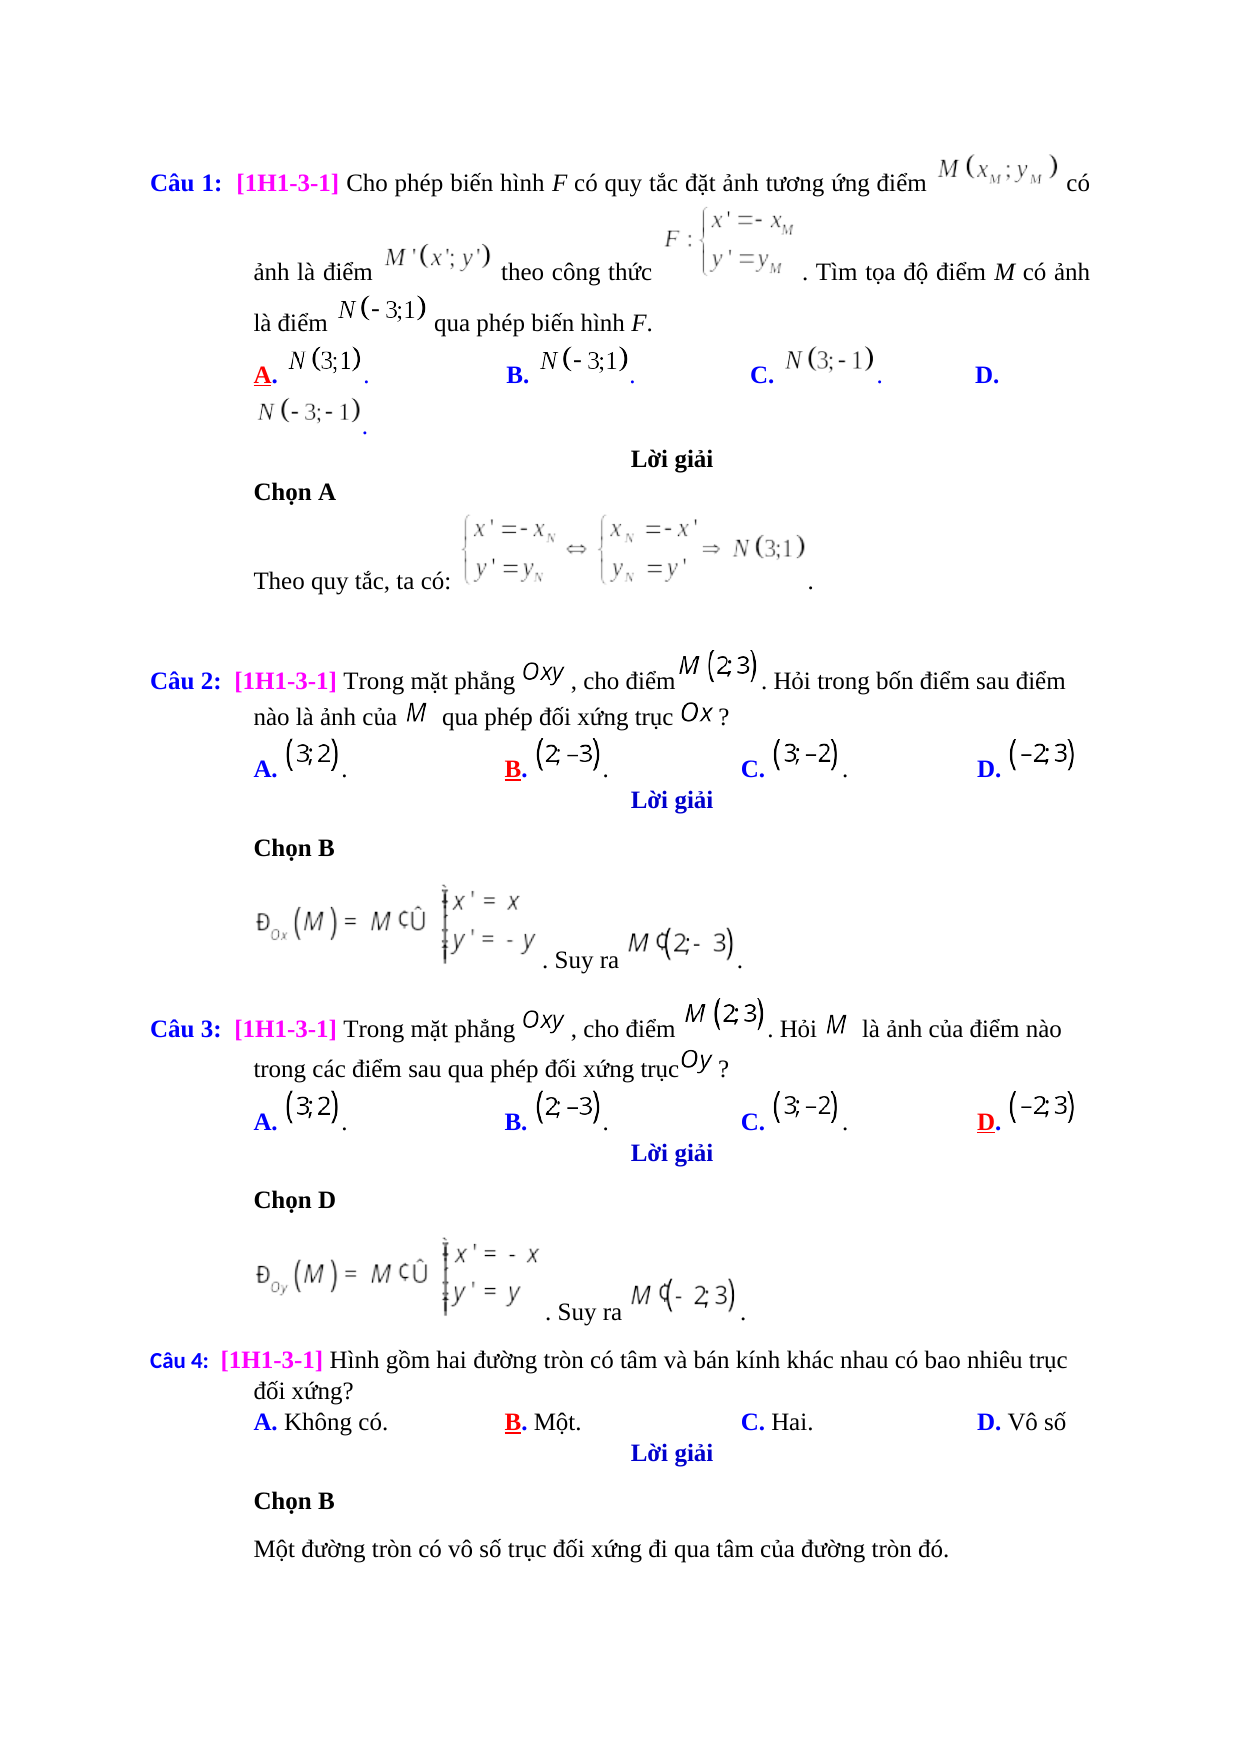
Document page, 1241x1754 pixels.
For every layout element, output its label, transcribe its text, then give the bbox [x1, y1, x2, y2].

text Một đường tròn có vô số trục đối xứng đi qua tâm của đường tròn đó. [253, 1534, 1090, 1563]
text . Suy ra . [253, 881, 1090, 974]
text Chọn D [253, 1186, 1090, 1214]
text Lời giải [253, 1138, 1090, 1167]
text Lời giải [253, 1438, 1090, 1467]
text A. . B. . C. . D. [253, 733, 1090, 783]
text . Suy ra . [253, 1233, 1090, 1326]
text A. Không có. B. Một. C. Hai. D. Vô số [253, 1407, 1090, 1436]
text Câu 2: [1H1-3-1] Trong mặt phẳng , cho điểm. Hỏi trong bốn điểm sau điểm nào là ảnh của qua phép đối xứng trục ? [150, 645, 1090, 731]
text Chọn A [253, 477, 1090, 506]
text Chọn B [253, 833, 1090, 862]
text Theo quy tắc, ta có: . [253, 510, 1090, 595]
text Lời giải [253, 444, 1090, 473]
text A. . B. . C. . D. [253, 1085, 1090, 1136]
text Câu 4: [1H1-3-1] Hình gồm hai đường tròn có tâm và bán kính khác nhau có bao nhiêu trục đối xứng? [150, 1345, 1090, 1405]
text A. . B. . C. . D. . [253, 342, 1090, 440]
text Câu 1: [1H1-3-1] Cho phép biến hình F có quy tắc đặt ảnh tương ứng điểm có ảnh là điểm theo công thức . Tìm tọa độ điểm M có ảnh là điểm qua phép biến hình F. [150, 150, 1090, 337]
text Chọn B [253, 1486, 1090, 1515]
text Câu 3: [1H1-3-1] Trong mặt phẳng , cho điểm . Hỏi là ảnh của điểm nào trong các điểm sau qua phép đối xứng trục? [150, 993, 1090, 1083]
text Lời giải [253, 786, 1090, 814]
